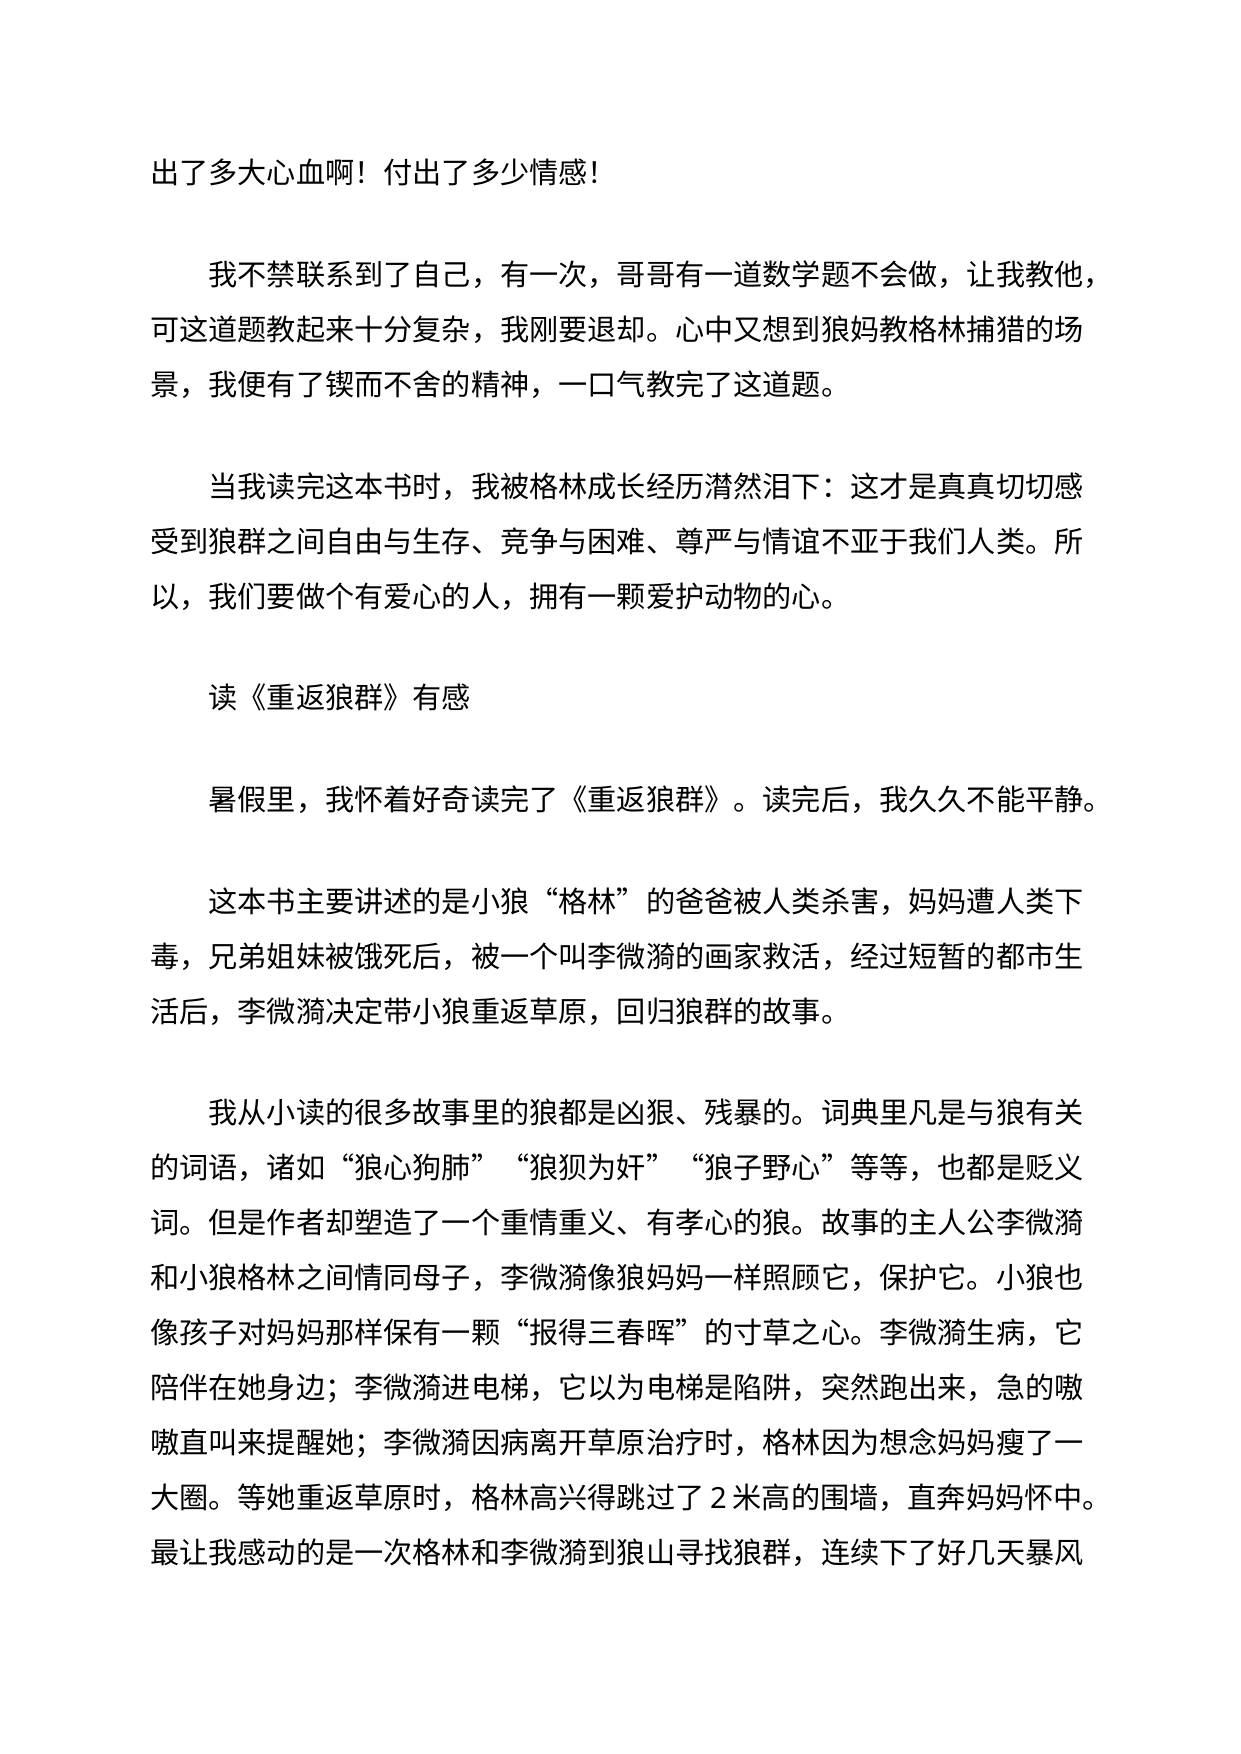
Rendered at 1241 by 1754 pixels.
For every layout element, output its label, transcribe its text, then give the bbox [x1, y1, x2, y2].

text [150, 150, 1090, 192]
text 读《重返狼群》有感 [150, 675, 1090, 717]
text 我不禁联系到了自己，有一次，哥哥有一道数学题不会做，让我教他，可这道题教起来十分复杂，我刚要退却。心中又想到狼妈教格林捕猎的场景，我便有了锲而不舍的精神，一口气教完了这道题。 [150, 252, 1090, 404]
text 当我读完这本书时，我被格林成长经历潸然泪下：这才是真真切切感受到狼群之间自由与生存、竞争与困难、尊严与情谊不亚于我们人类。所以，我们要做个有爱心的人，拥有一颗爱护动物的心。 [150, 463, 1090, 615]
text 这本书主要讲述的是小狼“格林”的爸爸被人类杀害，妈妈遭人类下毒，兄弟姐妹被饿死后，被一个叫李微漪的画家救活，经过短暂的都市生活后，李微漪决定带小狼重返草原，回归狼群的故事。 [150, 878, 1090, 1031]
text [150, 1090, 1090, 1572]
text 暑假里，我怀着好奇读完了《重返狼群》。读完后，我久久不能平静。 [150, 777, 1090, 819]
